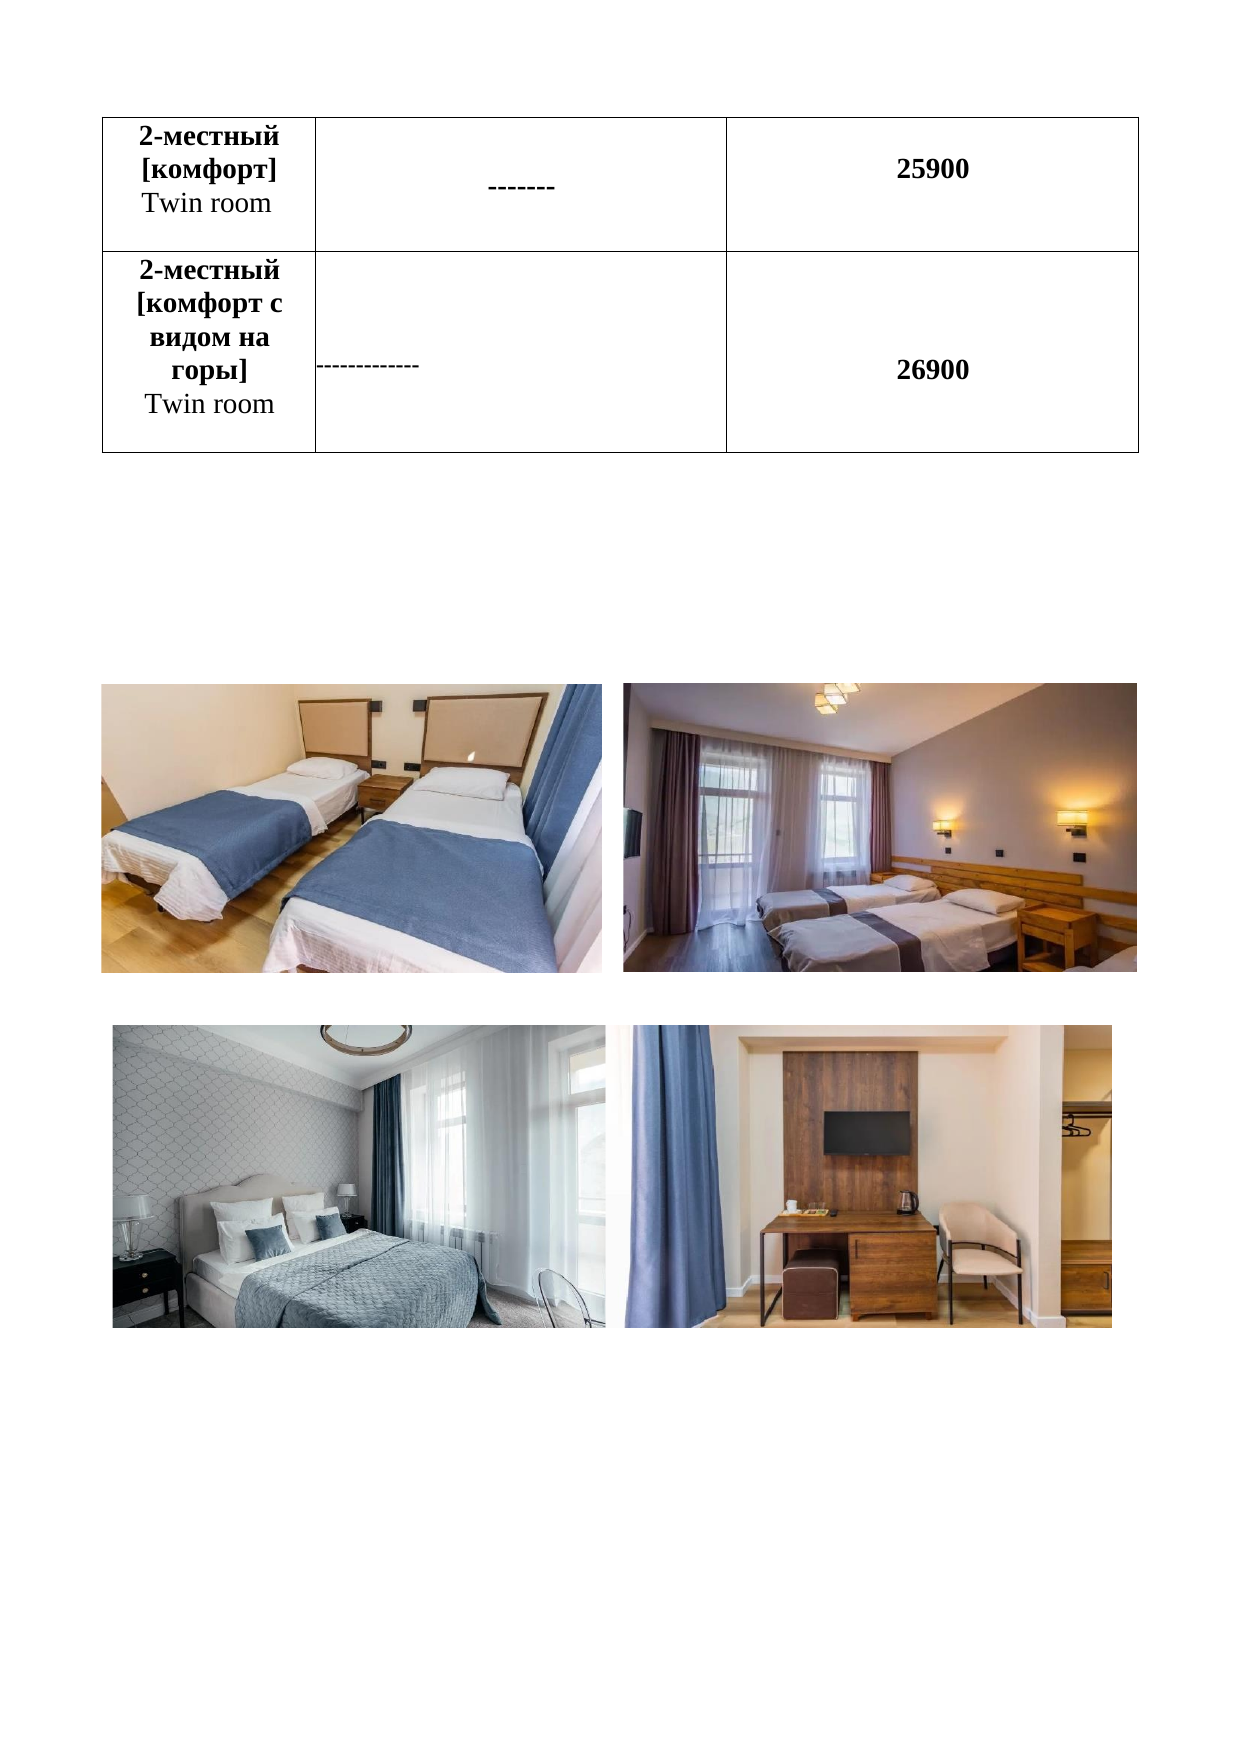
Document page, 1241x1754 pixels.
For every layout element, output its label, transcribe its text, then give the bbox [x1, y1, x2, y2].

picture [112, 1025, 1112, 1328]
table_cell 2-местный [комфорт с видом на горы] Twin room [103, 252, 315, 452]
table_header 25900 [727, 118, 1138, 251]
table_header 2-местный [комфорт] Twin room [103, 118, 315, 251]
table_cell ------------- [316, 252, 726, 452]
table_header ------- [316, 118, 726, 251]
picture [101, 684, 602, 973]
table_cell 26900 [727, 252, 1138, 452]
picture [623, 683, 1137, 972]
